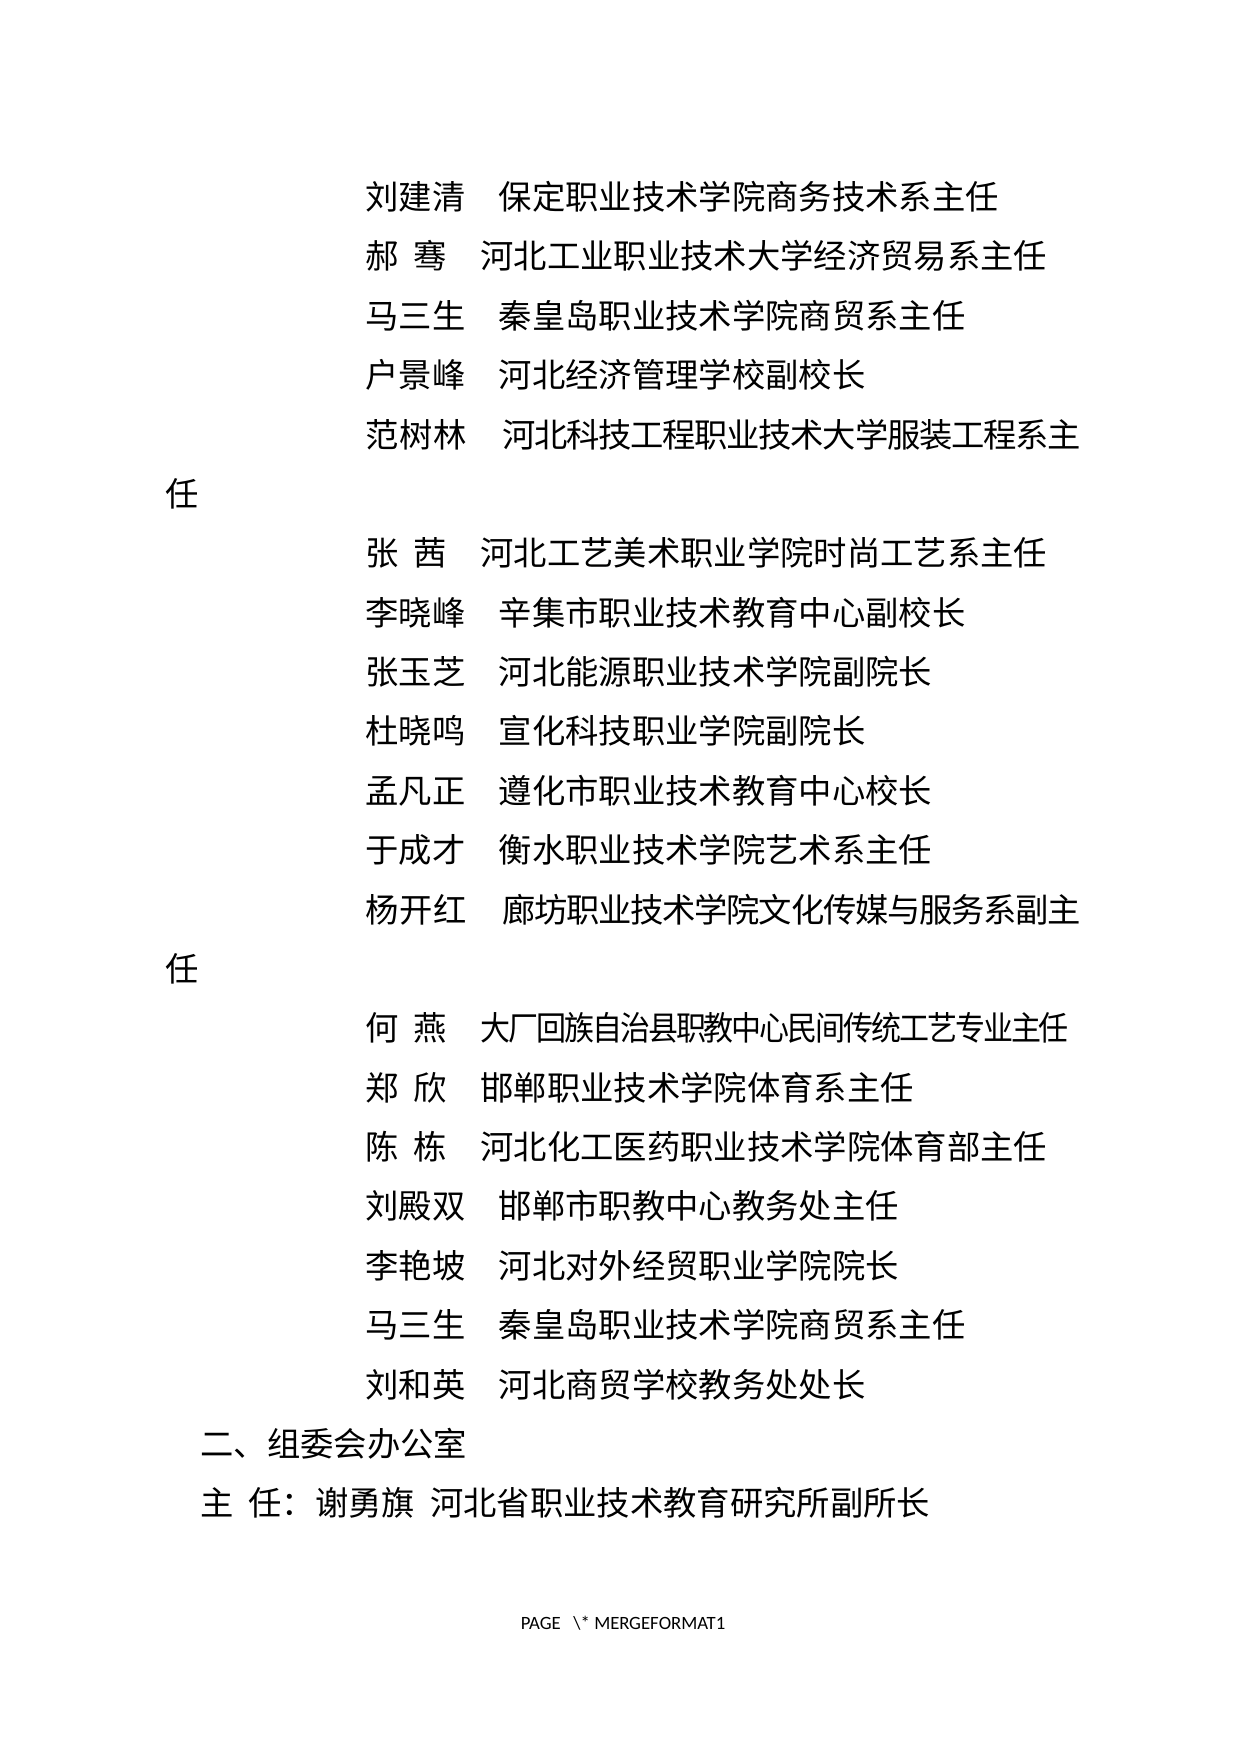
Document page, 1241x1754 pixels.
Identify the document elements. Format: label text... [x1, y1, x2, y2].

text 陈 栋 河北化工医药职业技术学院体育部主任 [165, 1112, 1081, 1171]
text 张玉芝 河北能源职业技术学院副院长 [165, 637, 1081, 696]
text 范树林 河北科技工程职业技术大学服装工程系主任 [165, 399, 1081, 518]
text 马三生 秦皇岛职业技术学院商贸系主任 [165, 281, 1081, 340]
text 于成才 衡水职业技术学院艺术系主任 [165, 815, 1081, 874]
text 刘和英 河北商贸学校教务处处长 [165, 1349, 1081, 1409]
text 主 任：谢勇旗 河北省职业技术教育研究所副所长 [165, 1468, 1081, 1533]
text 张 茜 河北工艺美术职业学院时尚工艺系主任 [165, 518, 1081, 578]
text 刘殿双 邯郸市职教中心教务处主任 [165, 1171, 1081, 1231]
text 李晓峰 辛集市职业技术教育中心副校长 [165, 578, 1081, 637]
text 孟凡正 遵化市职业技术教育中心校长 [165, 756, 1081, 815]
text 何 燕 大厂回族自治县职教中心民间传统工艺专业主任 [165, 993, 1081, 1053]
text 刘建清 保定职业技术学院商务技术系主任 [165, 162, 1081, 221]
text 杜晓鸣 宣化科技职业学院副院长 [165, 696, 1081, 756]
text 二、组委会办公室 [165, 1409, 1081, 1468]
text 李艳坡 河北对外经贸职业学院院长 [165, 1231, 1081, 1290]
text 杨开红 廊坊职业技术学院文化传媒与服务系副主任 [165, 874, 1081, 993]
text 户景峰 河北经济管理学校副校长 [165, 340, 1081, 399]
text 马三生 秦皇岛职业技术学院商贸系主任 [165, 1290, 1081, 1349]
text 郝 骞 河北工业职业技术大学经济贸易系主任 [165, 221, 1081, 281]
text 郑 欣 邯郸职业技术学院体育系主任 [165, 1053, 1081, 1112]
